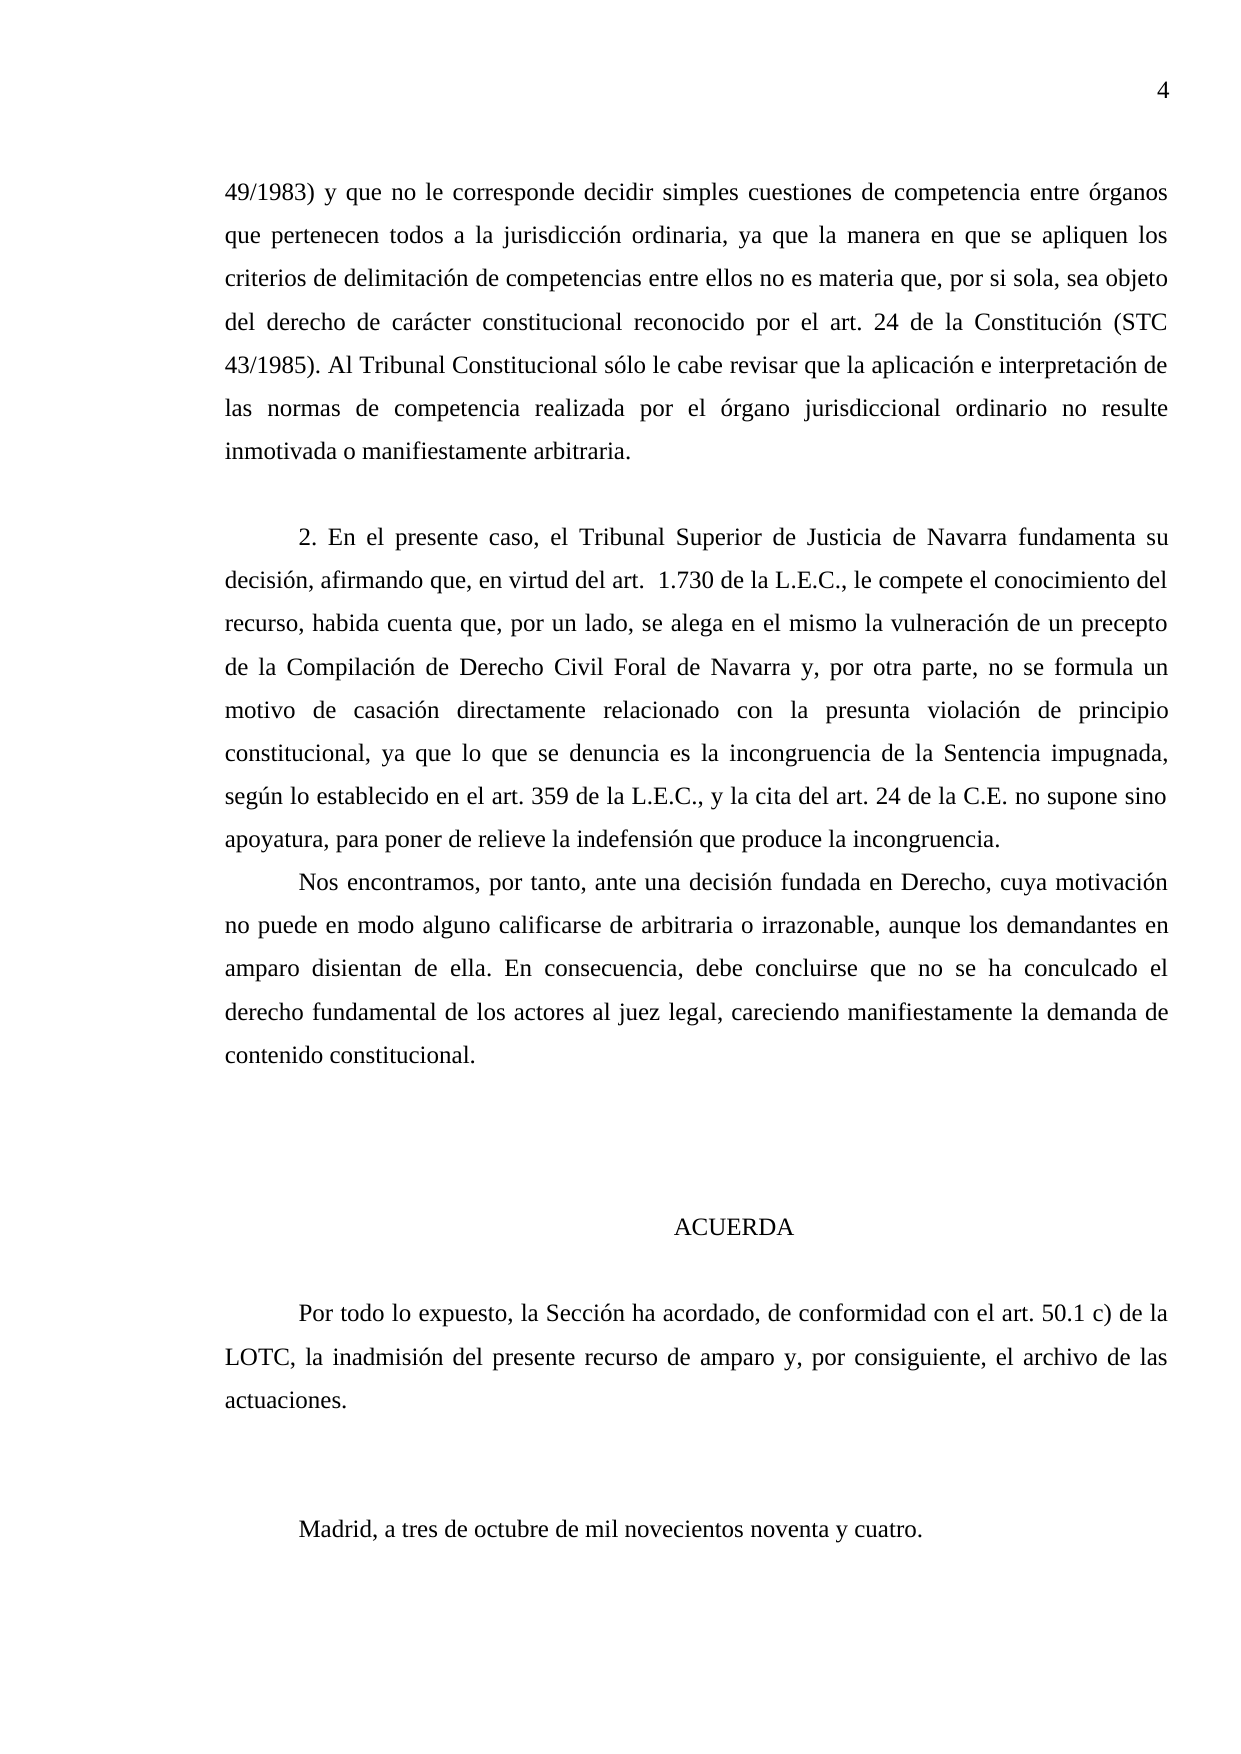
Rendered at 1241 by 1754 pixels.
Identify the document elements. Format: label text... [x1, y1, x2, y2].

text ACUERDA [224, 1212, 1169, 1241]
text Madrid, a tres de octubre de mil novecientos noventa y cuatro. [224, 1514, 1169, 1543]
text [224, 177, 1169, 465]
text Por todo lo expuesto, la Sección ha acordado, de conformidad con el art. 50.1 c) de la LOTC, la inadmisión del presente recurso de amparo y, por consiguiente, el archivo de las actuaciones. [224, 1298, 1169, 1413]
text Nos encontramos, por tanto, ante una decisión fundada en Derecho, cuya motivación no puede en modo alguno calificarse de arbitraria o irrazonable, aunque los demandantes en amparo disientan de ella. En consecuencia, debe concluirse que no se ha conculcado el derecho fundamental de los actores al juez legal, careciendo manifiestamente la demanda de contenido constitucional. [224, 867, 1169, 1068]
text 2. En el presente caso, el Tribunal Superior de Justicia de Navarra fundamenta su decisión, afirmando que, en virtud del art. 1.730 de la L.E.C., le compete el conocimiento del recurso, habida cuenta que, por un lado, se alega en el mismo la vulneración de un precepto de la Compilación de Derecho Civil Foral de Navarra y, por otra parte, no se formula un motivo de casación directamente relacionado con la presunta violación de principio constitucional, ya que lo que se denuncia es la incongruencia de la Sentencia impugnada, según lo establecido en el art. 359 de la L.E.C., y la cita del art. 24 de la C.E. no supone sino apoyatura, para poner de relieve la indefensión que produce la incongruencia. [224, 522, 1169, 853]
